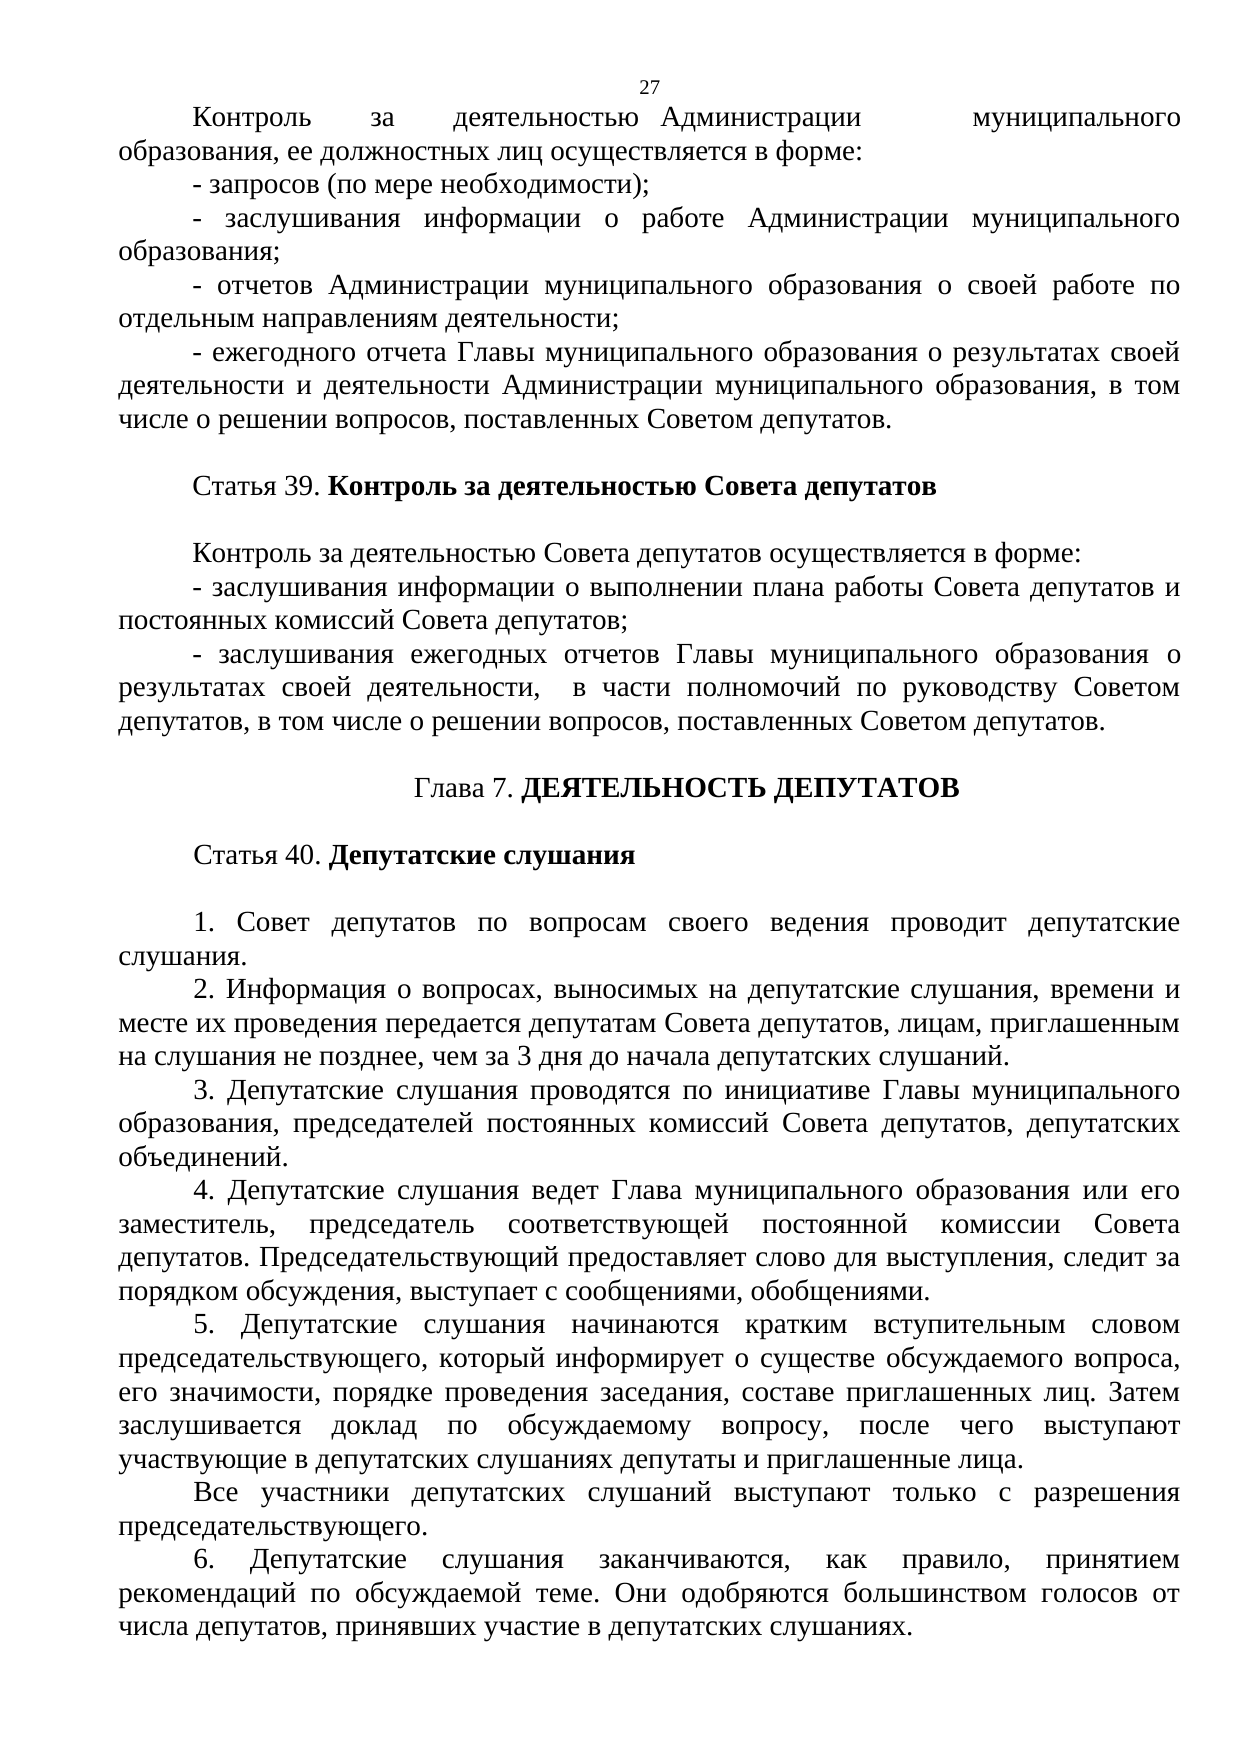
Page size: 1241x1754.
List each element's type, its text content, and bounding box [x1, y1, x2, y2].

text 6. Депутатские слушания заканчиваются, как правило, принятием рекомендаций по обсуждаемой теме. Они одобряются большинством голосов от числа депутатов, принявших участие в депутатских слушаниях. [118, 1541, 1181, 1642]
text 5. Депутатские слушания начинаются кратким вступительным словом председательствующего, который информирует о существе обсуждаемого вопроса, его значимости, порядке проведения заседания, составе приглашенных лиц. Затем заслушивается доклад по обсуждаемому вопросу, после чего выступают участвующие в депутатских слушаниях депутаты и приглашенные лица. [118, 1307, 1181, 1474]
text - запросов (по мере необходимости); [118, 166, 1181, 200]
text - отчетов Администрации муниципального образования о своей работе по отдельным направлениям деятельности; [118, 267, 1181, 334]
text 4. Депутатские слушания ведет Глава муниципального образования или его заместитель, председатель соответствующей постоянной комиссии Совета депутатов. Председательствующий предоставляет слово для выступления, следит за порядком обсуждения, выступает с сообщениями, обобщениями. [118, 1172, 1181, 1307]
text - заслушивания информации о выполнении плана работы Совета депутатов и постоянных комиссий Совета депутатов; [118, 569, 1181, 636]
text - заслушивания информации о работе Администрации муниципального образования; [118, 200, 1181, 267]
text Глава 7. Деятельность депутатов [118, 770, 1181, 803]
text 3. Депутатские слушания проводятся по инициативе Главы муниципального образования, председателей постоянных комиссий Совета депутатов, депутатских объединений. [118, 1072, 1181, 1172]
text Все участники депутатских слушаний выступают только с разрешения председательствующего. [118, 1474, 1181, 1541]
text Контроль за деятельностью Совета депутатов осуществляется в форме: [118, 535, 1181, 569]
text Статья 40. Депутатские слушания [118, 837, 1181, 871]
text Статья 39. Контроль за деятельностью Совета депутатов [118, 468, 1181, 502]
text Контроль за деятельностью Администрации муниципального образования, ее должностных лиц осуществляется в форме: [118, 99, 1181, 166]
text - ежегодного отчета Главы муниципального образования о результатах своей деятельности и деятельности Администрации муниципального образования, в том числе о решении вопросов, поставленных Советом депутатов. [118, 334, 1181, 434]
text - заслушивания ежегодных отчетов Главы муниципального образования о результатах своей деятельности, в части полномочий по руководству Советом депутатов, в том числе о решении вопросов, поставленных Советом депутатов. [118, 636, 1181, 736]
text 1. Совет депутатов по вопросам своего ведения проводит депутатские слушания. [118, 904, 1181, 971]
text 2. Информация о вопросах, выносимых на депутатские слушания, времени и месте их проведения передается депутатам Совета депутатов, лицам, приглашенным на слушания не позднее, чем за 3 дня до начала депутатских слушаний. [118, 971, 1181, 1072]
